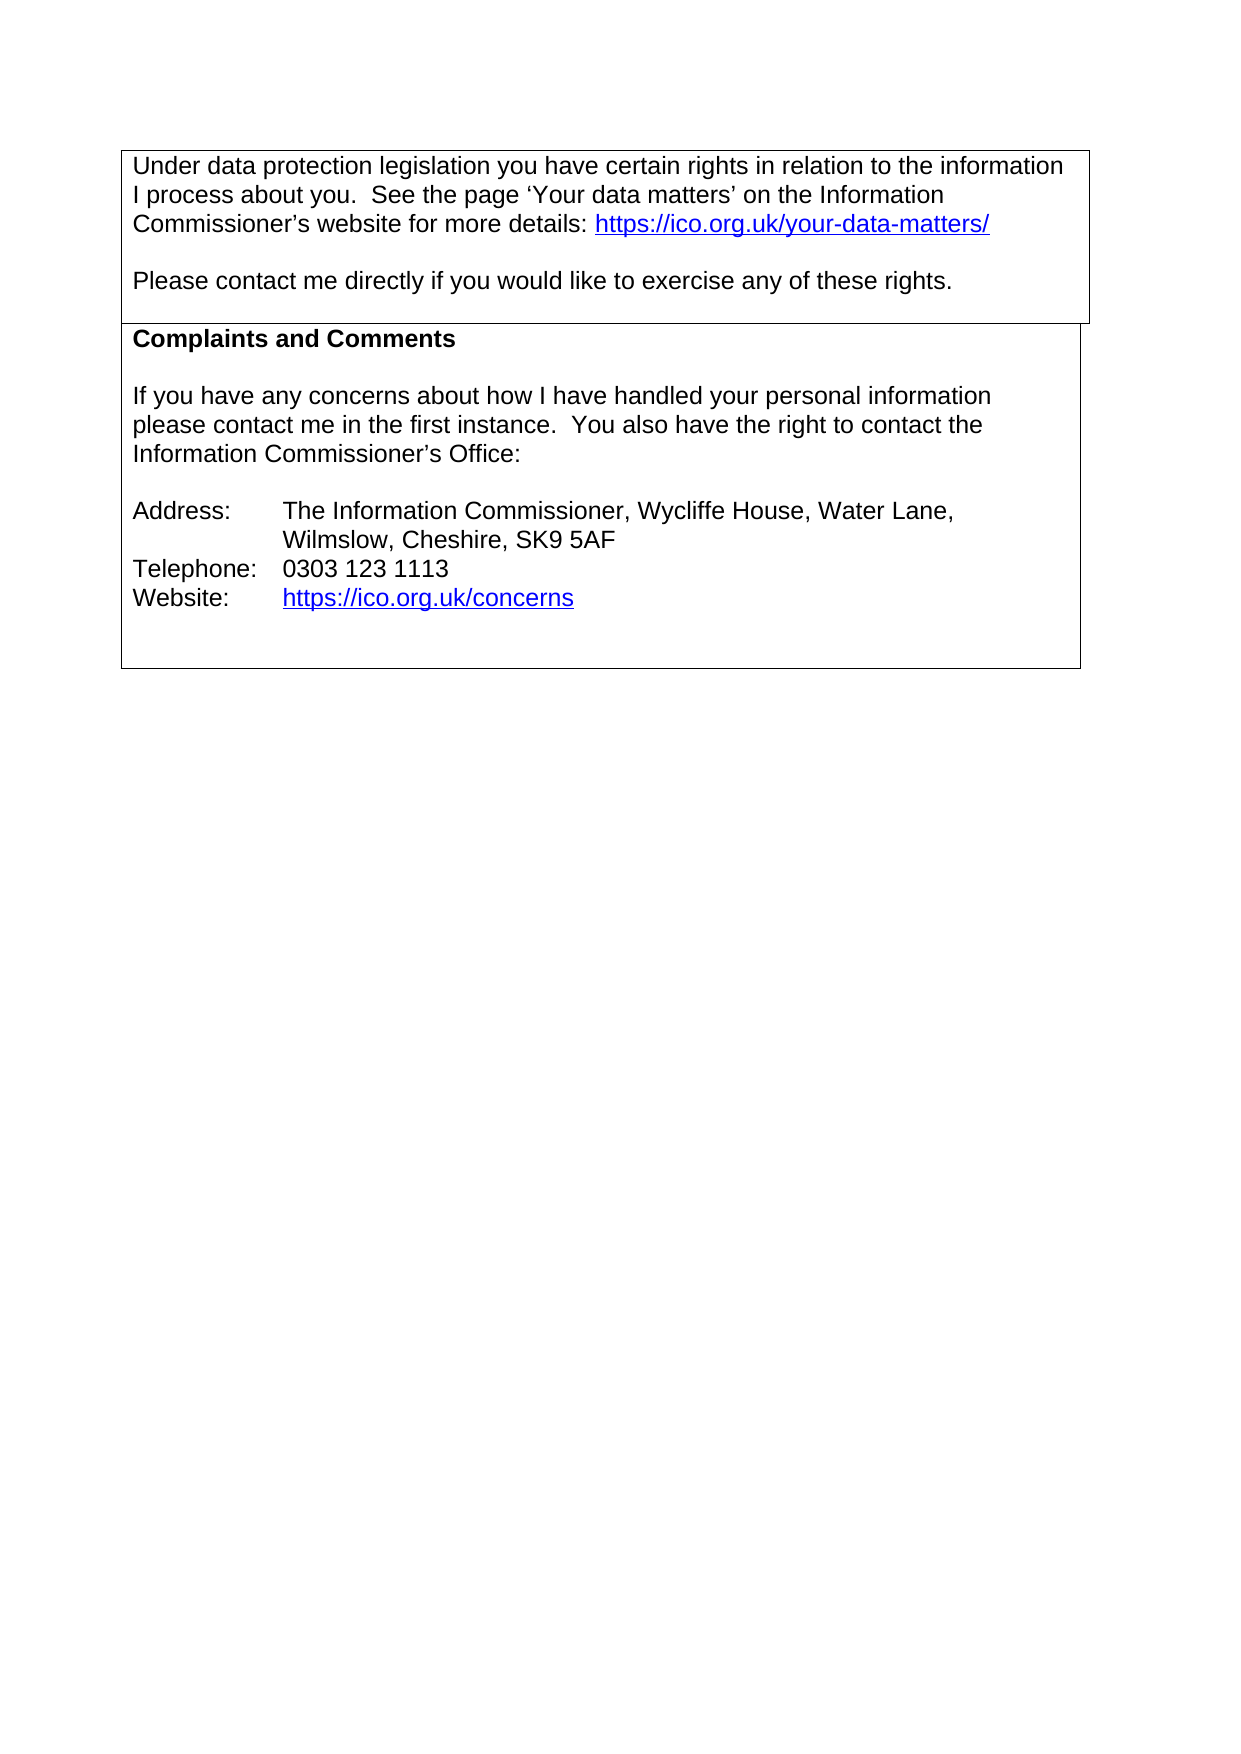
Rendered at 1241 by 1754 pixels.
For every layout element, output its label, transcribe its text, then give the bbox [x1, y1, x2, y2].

table_cell Complaints and Comments If you have any concerns about how I have handled your personal information please contact me in the first instance. You also have the right to contact the Information Commissioner’s Office: Address: The Information Commissioner, Wycliffe House, Water Lane, Wilmslow, Cheshire, SK9 5AF Telephone: 0303 123 1113 Website: https://ico.org.uk/concerns [122, 324, 1080, 668]
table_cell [122, 151, 1089, 323]
